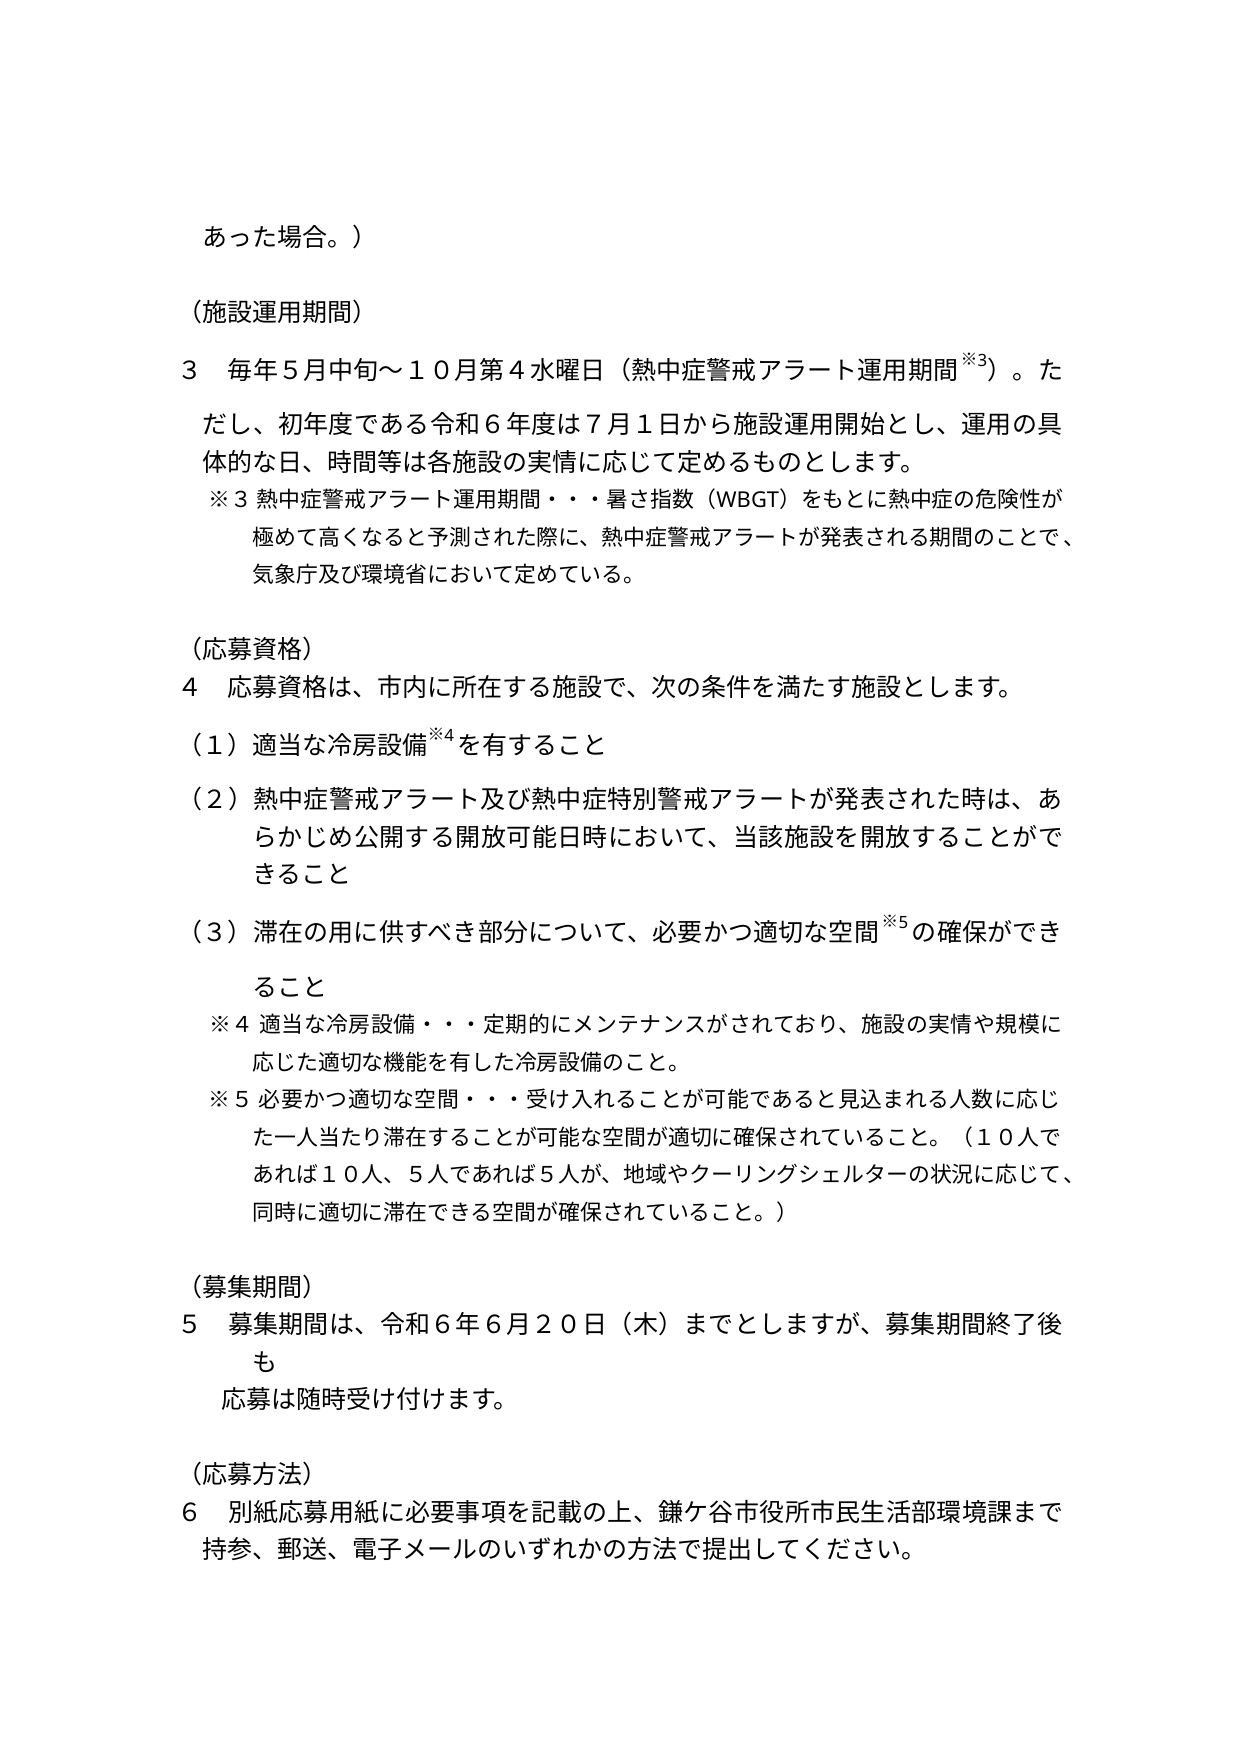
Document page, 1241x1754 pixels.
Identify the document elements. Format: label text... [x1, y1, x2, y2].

text ５ 募集期間は、令和６年６月２０日（木）までとしますが、募集期間終了後も [177, 1304, 1063, 1379]
text （２）熱中症警戒アラート及び熱中症特別警戒アラートが発表された時は、あらかじめ公開する開放可能日時において、当該施設を開放することができること [177, 779, 1063, 892]
text ※４ 適当な冷房設備・・・定期的にメンテナンスがされており、施設の実情や規模に応じた適切な機能を有した冷房設備のこと。 [177, 1004, 1063, 1079]
text ※３ 熱中症警戒アラート運用期間・・・暑さ指数（WBGT）をもとに熱中症の危険性が極めて高くなると予測された際に、熱中症警戒アラートが発表される期間のことで、気象庁及び環境省において定めている。 [177, 479, 1063, 592]
text （応募方法） [177, 1454, 1063, 1492]
text ３ 毎年５月中旬～１０月第４水曜日（熱中症警戒アラート運用期間※3）。ただし、初年度である令和６年度は７月１日から施設運用開始とし、運用の具体的な日、時間等は各施設の実情に応じて定めるものとします。 [177, 329, 1063, 479]
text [177, 217, 1063, 254]
text （応募資格） [177, 629, 1063, 667]
text ※５ 必要かつ適切な空間・・・受け入れることが可能であると見込まれる人数に応じた一人当たり滞在することが可能な空間が適切に確保されていること。（１０人であれば１０人、５人であれば５人が、地域やクーリングシェルターの状況に応じて、同時に適切に滞在できる空間が確保されていること。） [177, 1079, 1063, 1229]
text （募集期間） [177, 1267, 1063, 1304]
text （施設運用期間） [177, 292, 1063, 329]
text （１）適当な冷房設備※4を有すること [177, 704, 1063, 779]
text ４ 応募資格は、市内に所在する施設で、次の条件を満たす施設とします。 [177, 667, 1063, 704]
text ６ 別紙応募用紙に必要事項を記載の上、鎌ケ谷市役所市民生活部環境課まで持参、郵送、電子メールのいずれかの方法で提出してください。 [177, 1492, 1063, 1567]
text 応募は随時受け付けます。 [221, 1379, 1063, 1417]
text （３）滞在の用に供すべき部分について、必要かつ適切な空間※5の確保ができること [177, 892, 1063, 1004]
